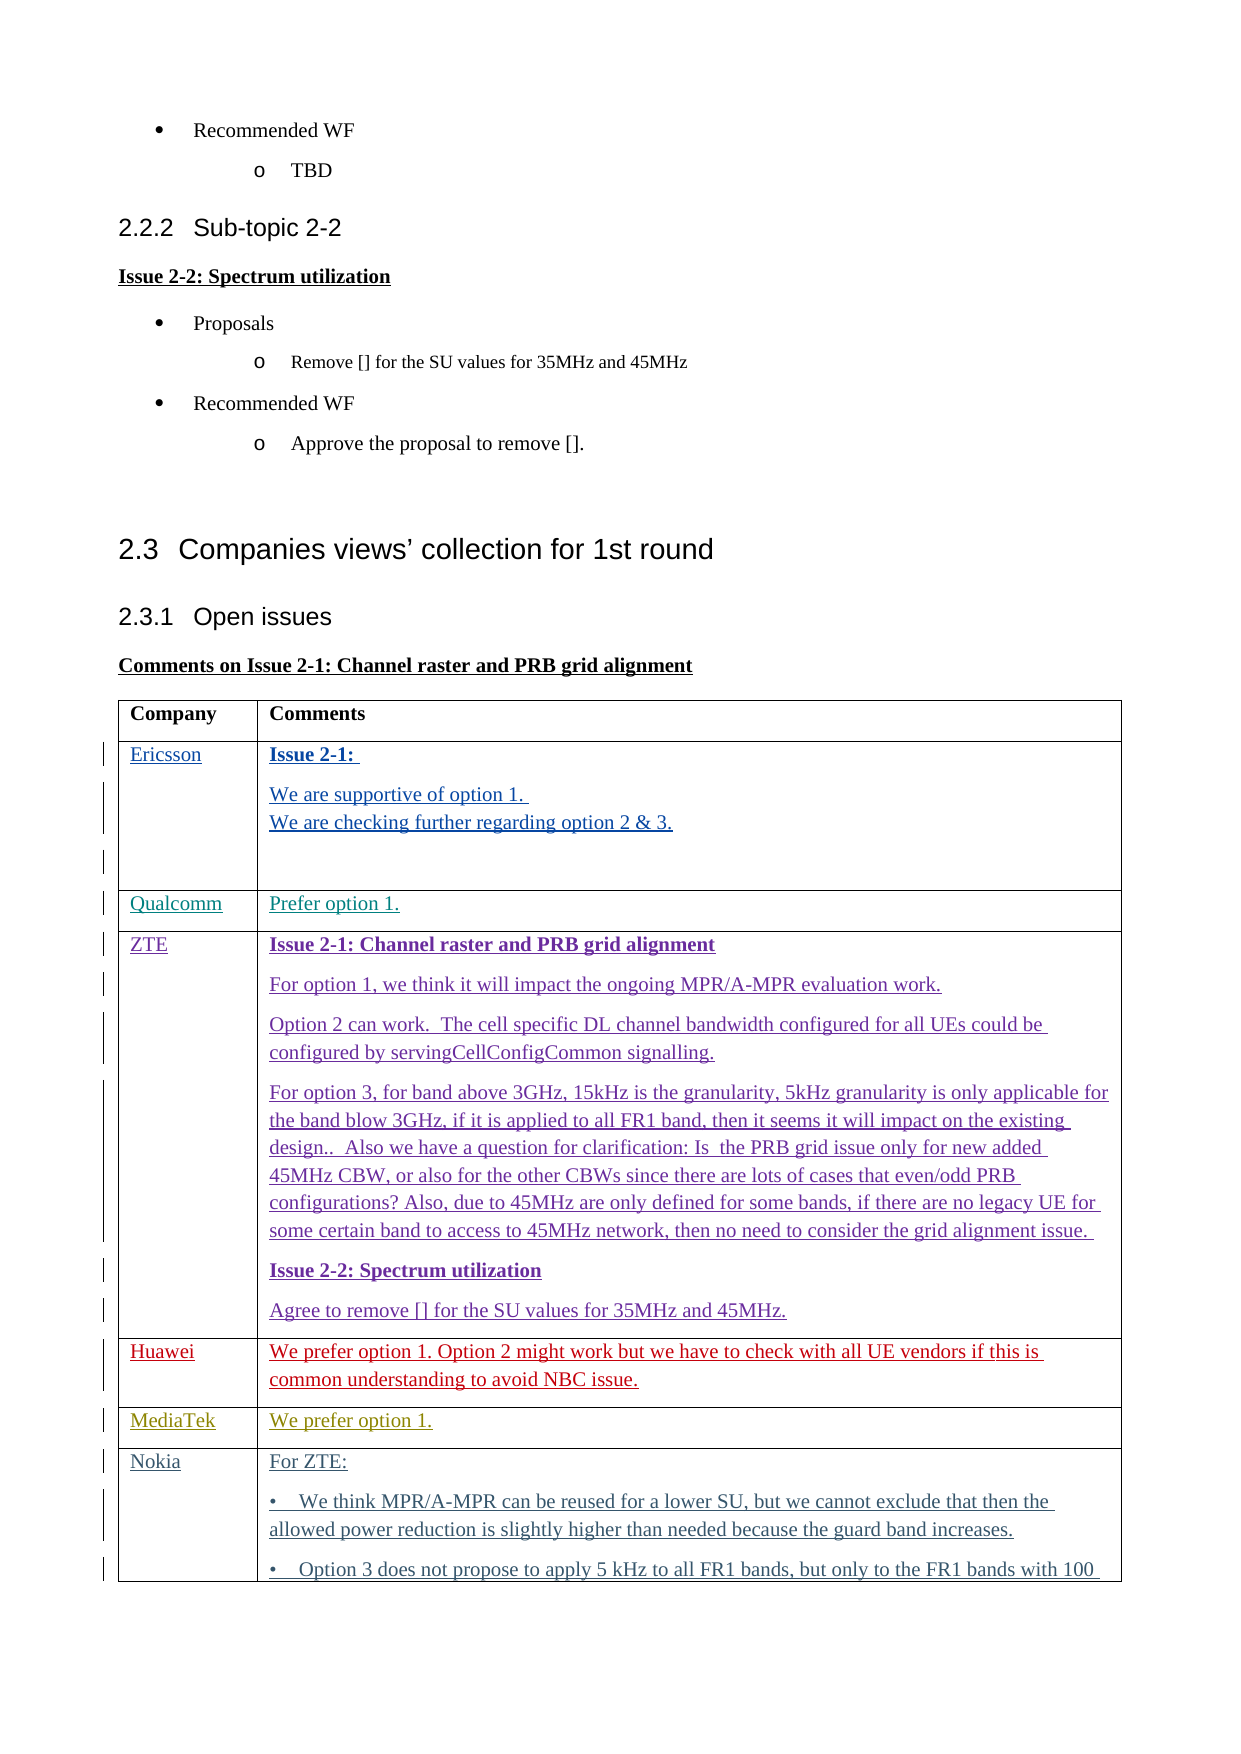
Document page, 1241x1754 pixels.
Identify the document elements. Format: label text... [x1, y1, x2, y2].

list Approve the proposal to remove []. [253, 431, 1122, 457]
table_cell [119, 1449, 257, 1581]
table_cell [258, 1339, 1121, 1407]
table_cell [119, 1408, 257, 1448]
list Remove [] for the SU values for 35MHz and 45MHz [253, 351, 1122, 375]
list TBD [253, 158, 1122, 184]
subtitle Open issues [118, 602, 1122, 630]
list Proposals [156, 311, 1122, 335]
table_cell [119, 742, 257, 890]
subtitle Companies views’ collection for 1st round [118, 532, 1122, 565]
table_cell [119, 891, 257, 931]
table_cell [258, 891, 1121, 931]
table_cell [258, 1408, 1121, 1448]
table_header Comments [258, 701, 1121, 741]
table_cell [258, 1449, 1121, 1581]
table_cell [119, 1339, 257, 1407]
text Issue 2-2: Spectrum utilization [118, 264, 1122, 288]
list Recommended WF [156, 118, 1122, 142]
subtitle Sub-topic 2-2 [118, 213, 1122, 241]
text Comments on Issue 2-1: Channel raster and PRB grid alignment [118, 653, 1122, 677]
table_header Company [119, 701, 257, 741]
list Recommended WF [156, 391, 1122, 415]
table_cell [258, 932, 1121, 1338]
table_cell [258, 742, 1121, 890]
table_cell [119, 932, 257, 1338]
